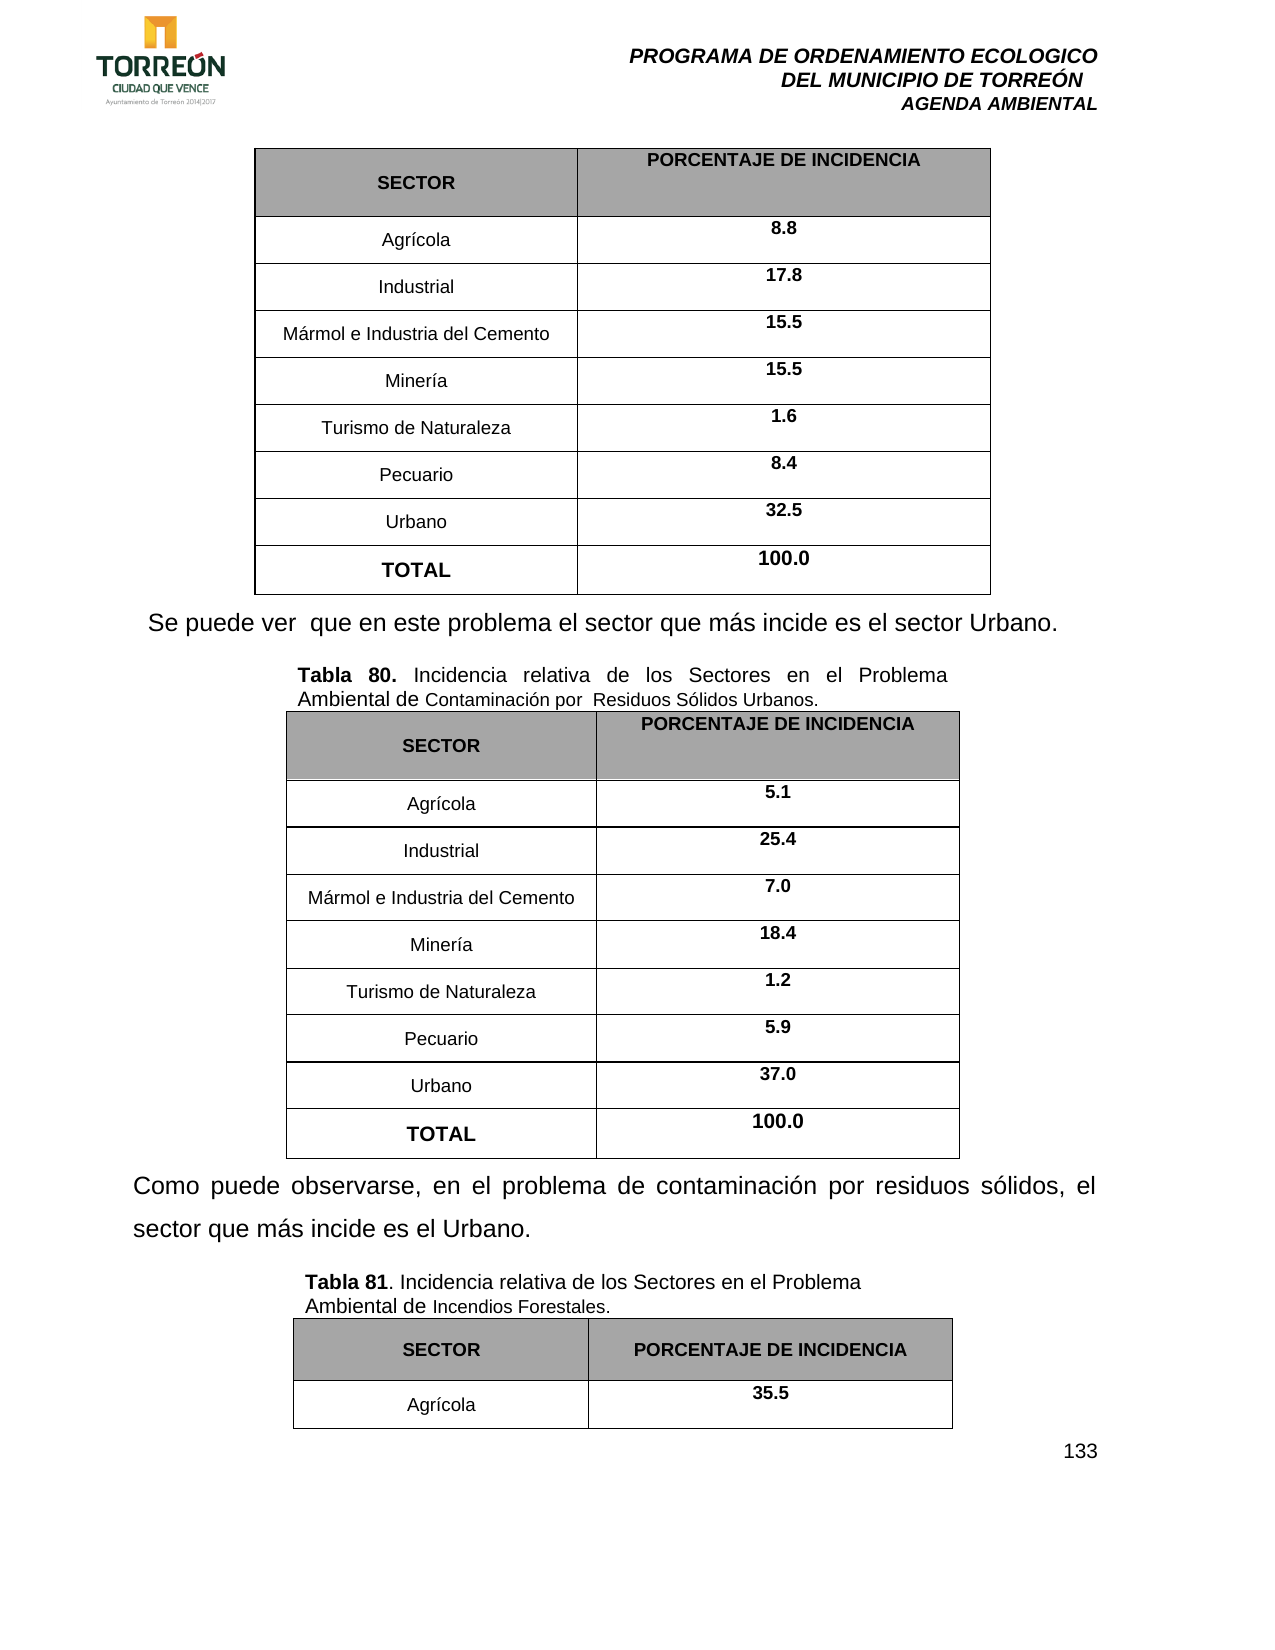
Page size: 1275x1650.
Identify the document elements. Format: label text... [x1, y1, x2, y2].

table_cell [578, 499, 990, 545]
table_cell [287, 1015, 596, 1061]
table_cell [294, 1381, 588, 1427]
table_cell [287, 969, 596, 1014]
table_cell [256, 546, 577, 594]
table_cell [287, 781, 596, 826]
text Como puede observarse, en el problema de contaminación por residuos sólidos, el sector que más incide es el Urbano. [133, 1171, 1098, 1243]
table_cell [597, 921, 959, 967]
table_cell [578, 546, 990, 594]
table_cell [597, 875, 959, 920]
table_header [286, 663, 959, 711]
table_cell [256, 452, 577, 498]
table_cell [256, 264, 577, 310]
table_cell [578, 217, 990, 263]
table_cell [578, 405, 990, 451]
picture [81, 0, 235, 110]
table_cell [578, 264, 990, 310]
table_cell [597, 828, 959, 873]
text Se puede ver que en este problema el sector que más incide es el sector Urbano. [133, 608, 1098, 636]
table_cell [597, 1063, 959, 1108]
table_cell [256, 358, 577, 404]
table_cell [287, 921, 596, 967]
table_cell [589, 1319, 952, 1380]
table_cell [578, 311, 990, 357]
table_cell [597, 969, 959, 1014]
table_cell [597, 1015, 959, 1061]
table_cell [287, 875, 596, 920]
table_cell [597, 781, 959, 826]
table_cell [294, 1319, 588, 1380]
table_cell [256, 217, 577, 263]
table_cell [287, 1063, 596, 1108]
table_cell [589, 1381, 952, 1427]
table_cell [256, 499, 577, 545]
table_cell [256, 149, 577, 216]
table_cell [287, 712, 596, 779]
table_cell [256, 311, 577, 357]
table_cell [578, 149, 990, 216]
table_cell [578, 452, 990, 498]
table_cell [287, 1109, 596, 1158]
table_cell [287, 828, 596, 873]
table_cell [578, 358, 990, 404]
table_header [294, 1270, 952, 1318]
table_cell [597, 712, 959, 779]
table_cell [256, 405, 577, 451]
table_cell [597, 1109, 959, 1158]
